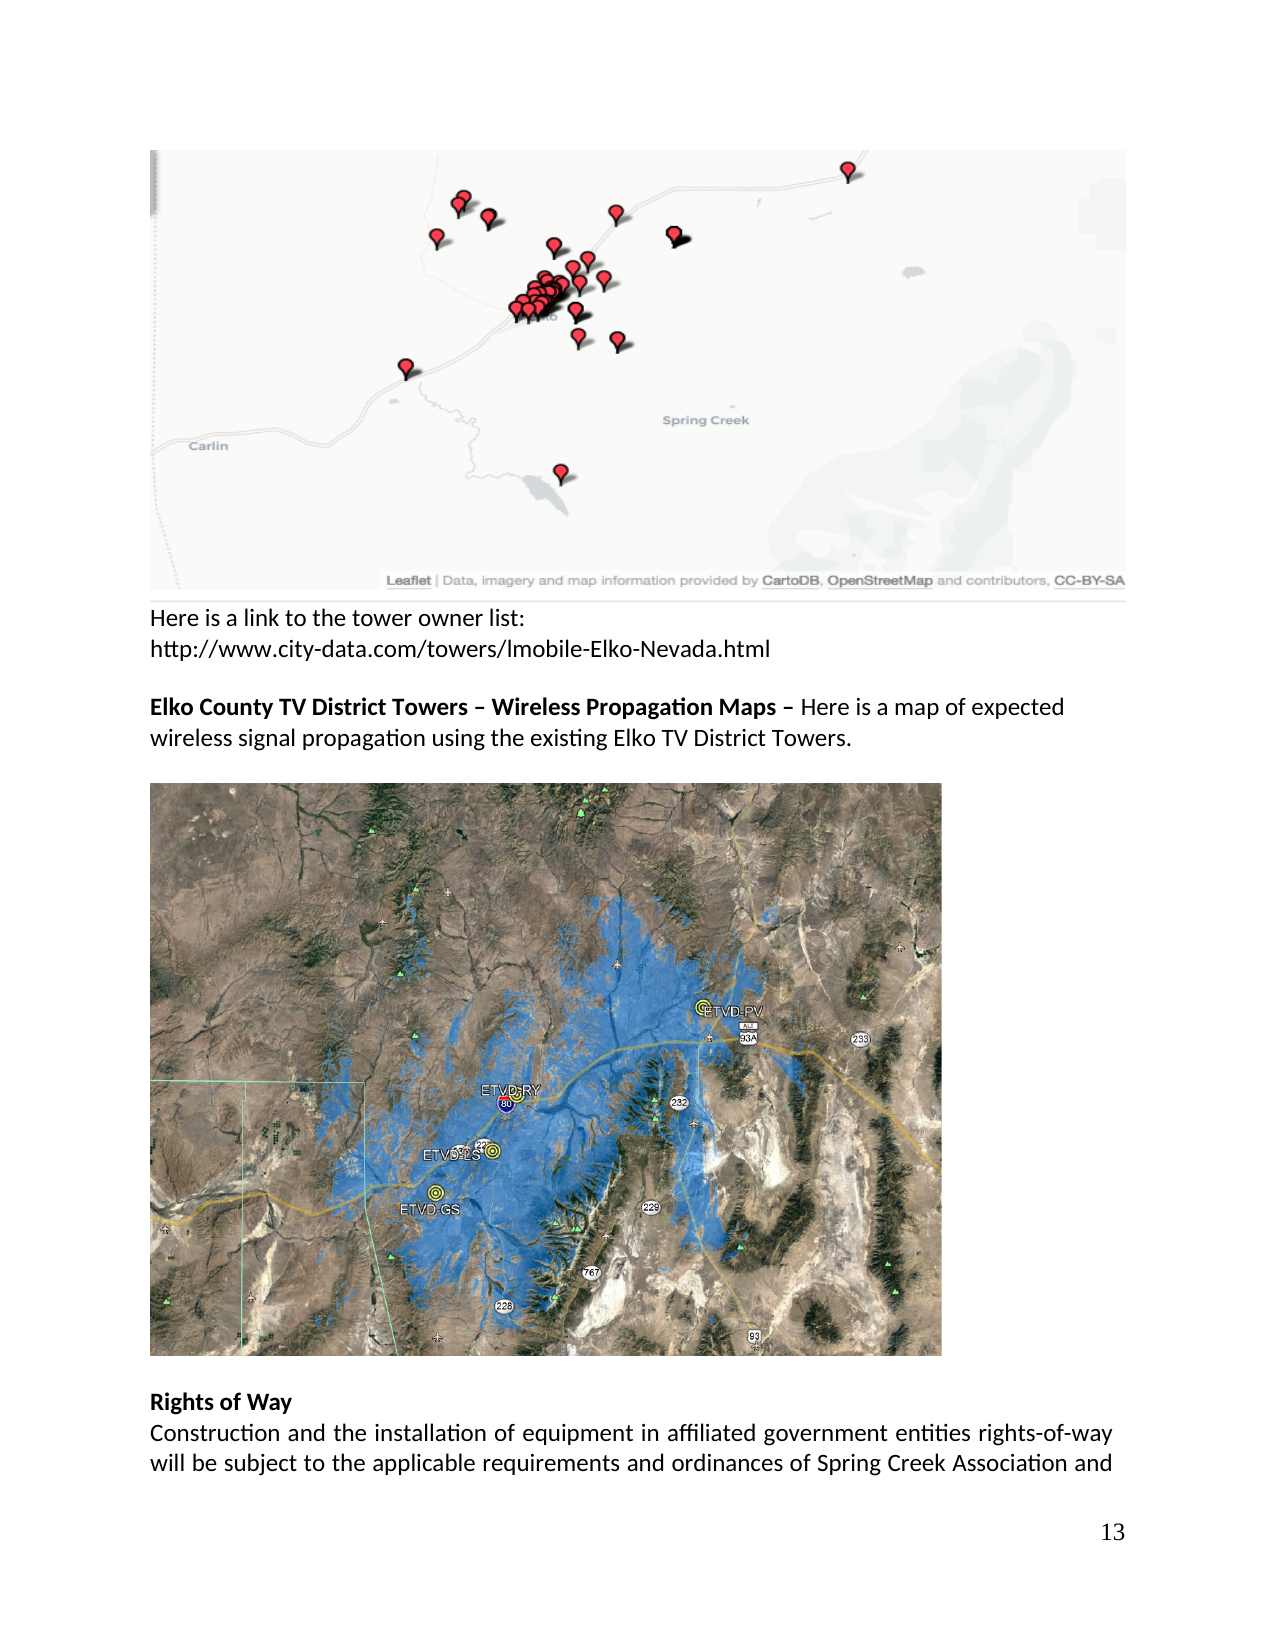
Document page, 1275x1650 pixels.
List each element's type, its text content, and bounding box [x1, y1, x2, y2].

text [150, 1417, 1115, 1478]
picture [150, 150, 1127, 603]
subtitle Rights of Way [150, 1386, 1125, 1417]
text Elko County TV District Towers – Wireless Propagation Maps – Here is a map of expected wireless signal propagation using the existing Elko TV District Towers. [150, 692, 1125, 753]
picture [150, 783, 942, 1356]
text Here is a link to the tower owner list: [150, 603, 1125, 633]
text http://www.city-data.com/towers/lmobile-Elko-Nevada.html [150, 633, 1125, 663]
